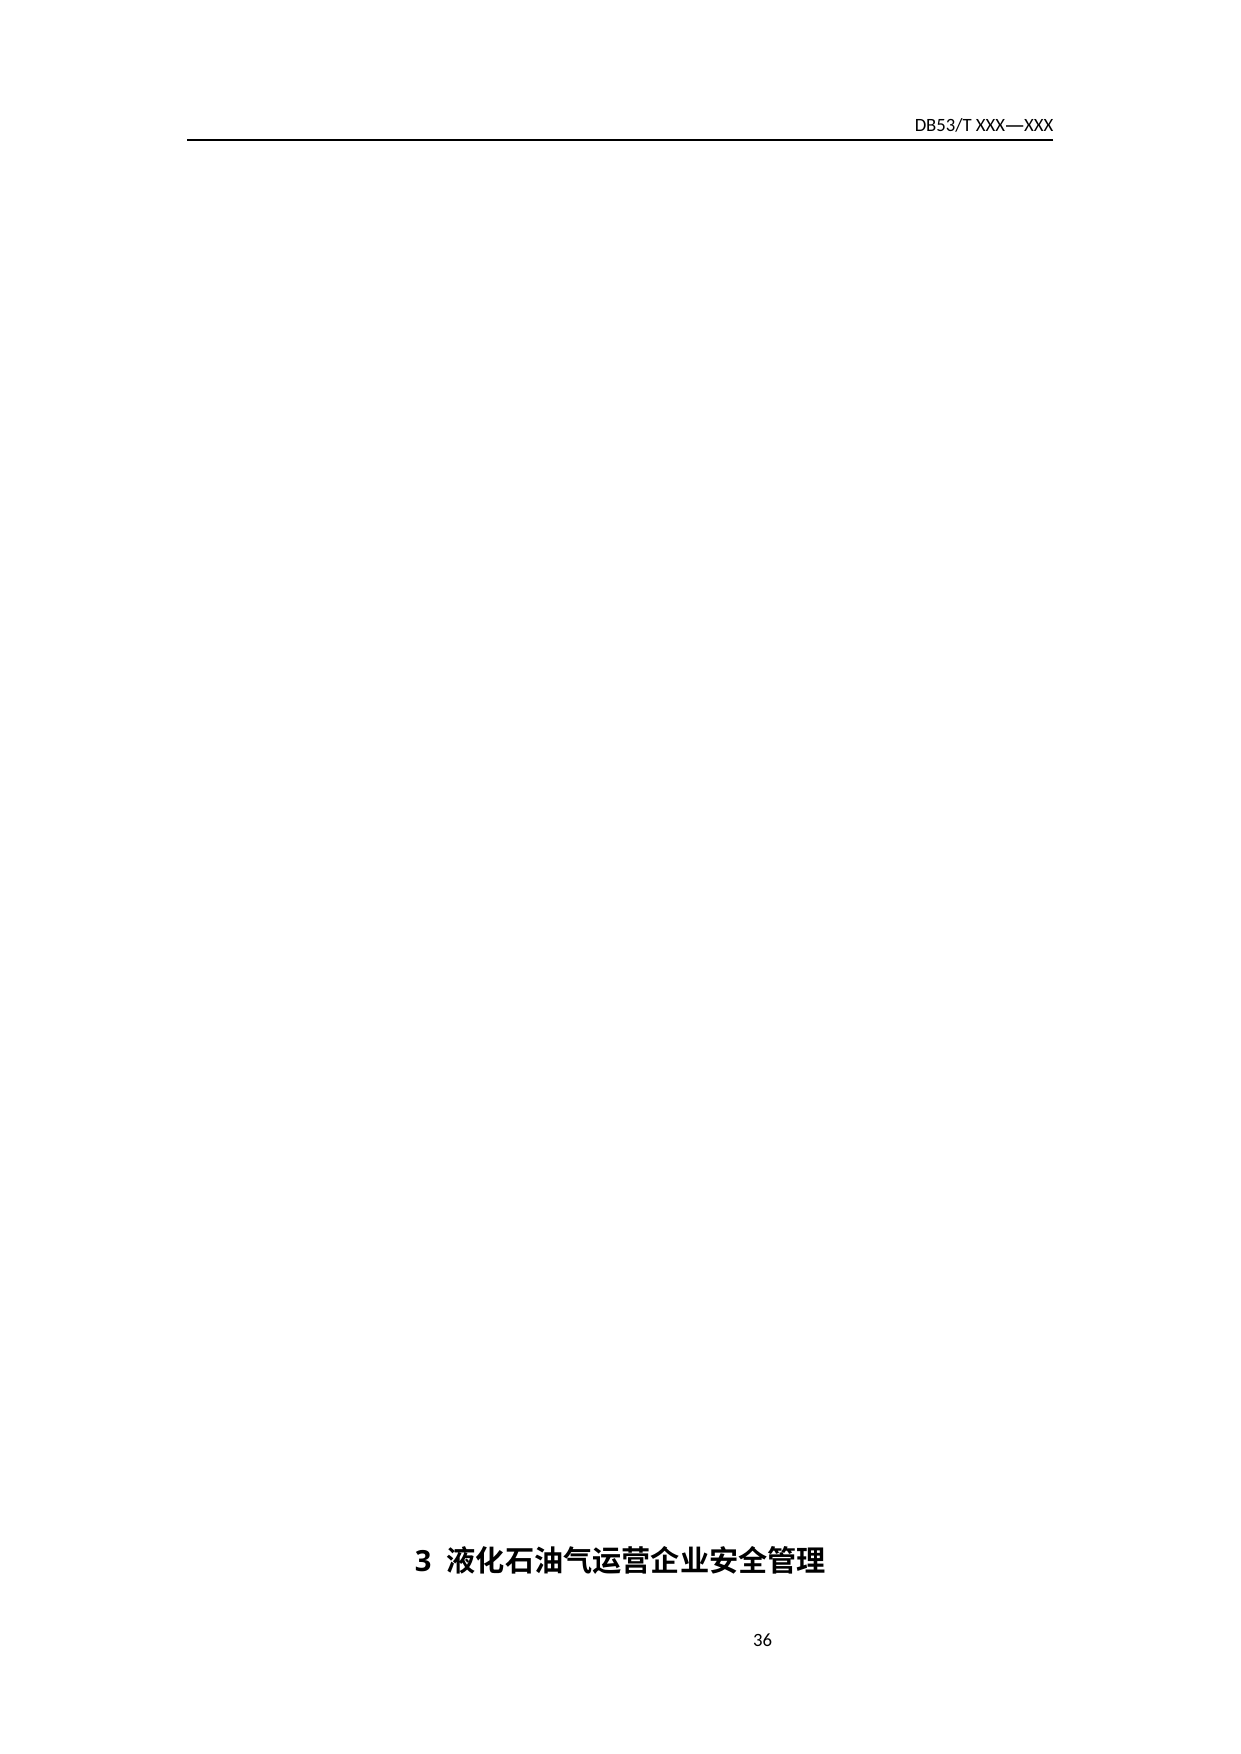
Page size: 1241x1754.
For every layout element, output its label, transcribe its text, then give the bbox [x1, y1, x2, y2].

text 3 液化石油气运营企业安全管理 [187, 1526, 1053, 1591]
